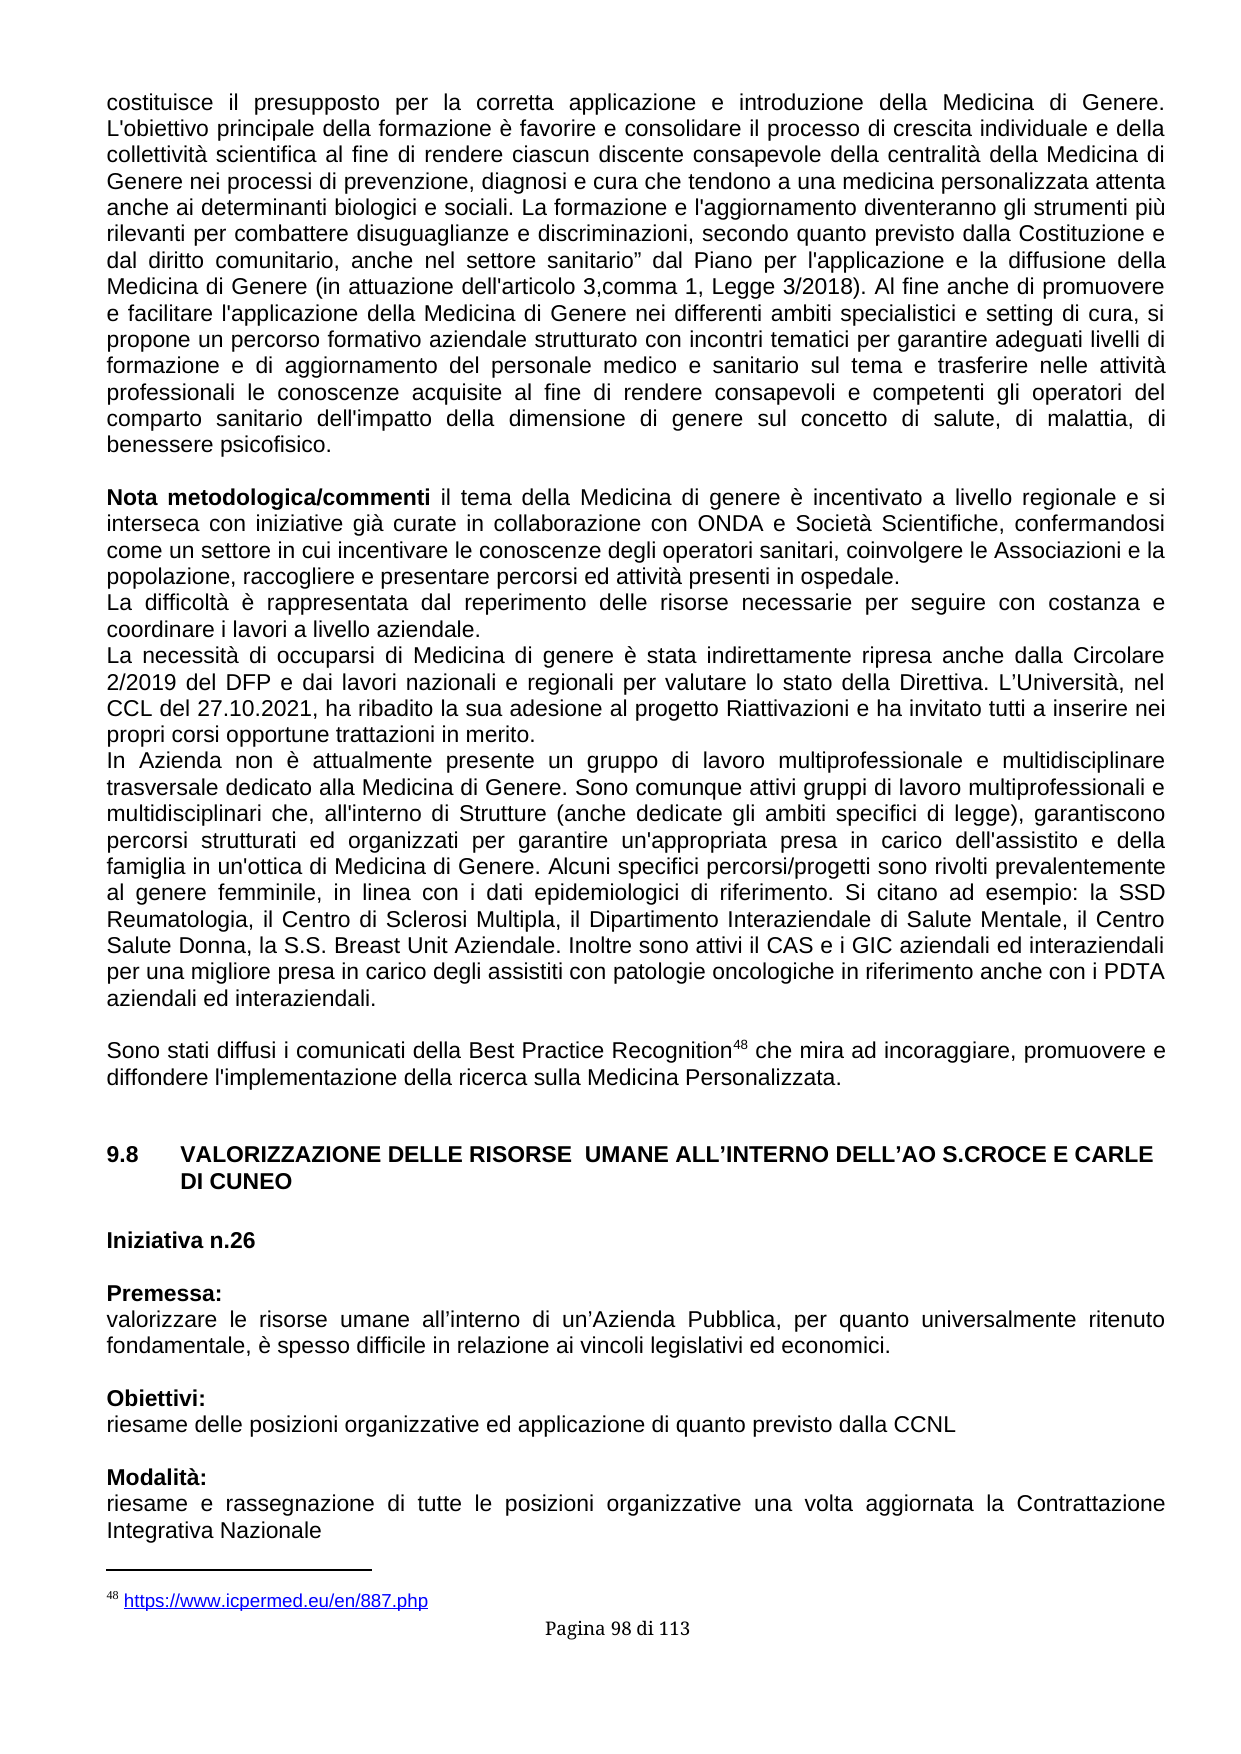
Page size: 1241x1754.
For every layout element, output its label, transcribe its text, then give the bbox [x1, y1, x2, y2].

text Nota metodologica/commenti il tema della Medicina di genere è incentivato a livello regionale e si interseca con iniziative già curate in collaborazione con ONDA e Società Scientifiche, confermandosi come un settore in cui incentivare le conoscenze degli operatori sanitari, coinvolgere le Associazioni e la popolazione, raccogliere e presentare percorsi ed attività presenti in ospedale. [106, 484, 1166, 589]
text In Azienda non è attualmente presente un gruppo di lavoro multiprofessionale e multidisciplinare trasversale dedicato alla Medicina di Genere. Sono comunque attivi gruppi di lavoro multiprofessionali e multidisciplinari che, all'interno di Strutture (anche dedicate gli ambiti specifici di legge), garantiscono percorsi strutturati ed organizzati per garantire un'appropriata presa in carico dell'assistito e della famiglia in un'ottica di Medicina di Genere. Alcuni specifici percorsi/progetti sono rivolti prevalentemente al genere femminile, in linea con i dati epidemiologici di riferimento. Si citano ad esempio: la SSD Reumatologia, il Centro di Sclerosi Multipla, il Dipartimento Interaziendale di Salute Mentale, il Centro Salute Donna, la S.S. Breast Unit Aziendale. Inoltre sono attivi il CAS e i GIC aziendali ed interaziendali per una migliore presa in carico degli assistiti con patologie oncologiche in riferimento anche con i PDTA aziendali ed interaziendali. [106, 747, 1166, 1011]
text Modalità: [106, 1464, 1166, 1490]
subtitle VALORIZZAZIONE DELLE RISORSE UMANE ALL’INTERNO DELL’AO S.CROCE E CARLE DI CUNEO [106, 1141, 1166, 1194]
text riesame e rassegnazione di tutte le posizioni organizzative una volta aggiornata la Contrattazione Integrativa Nazionale [106, 1490, 1166, 1543]
text La difficoltà è rappresentata dal reperimento delle risorse necessarie per seguire con costanza e coordinare i lavori a livello aziendale. [106, 589, 1166, 642]
text riesame delle posizioni organizzative ed applicazione di quanto previsto dalla CCNL [106, 1411, 1166, 1438]
text Premessa: [106, 1279, 1166, 1306]
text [106, 89, 1166, 458]
text valorizzare le risorse umane all’interno di un’Azienda Pubblica, per quanto universalmente ritenuto fondamentale, è spesso difficile in relazione ai vincoli legislativi ed economici. [106, 1306, 1166, 1358]
text La necessità di occuparsi di Medicina di genere è stata indirettamente ripresa anche dalla Circolare 2/2019 del DFP e dai lavori nazionali e regionali per valutare lo stato della Direttiva. L’Università, nel CCL del 27.10.2021, ha ribadito la sua adesione al progetto Riattivazioni e ha invitato tutti a inserire nei propri corsi opportune trattazioni in merito. [106, 642, 1166, 747]
text Iniziativa n.26 [106, 1227, 1166, 1253]
text Sono stati diffusi i comunicati della Best Practice Recognition che mira ad incoraggiare, promuovere e diffondere l'implementazione della ricerca sulla Medicina Personalizzata. [106, 1037, 1166, 1090]
text Obiettivi: [106, 1385, 1166, 1411]
